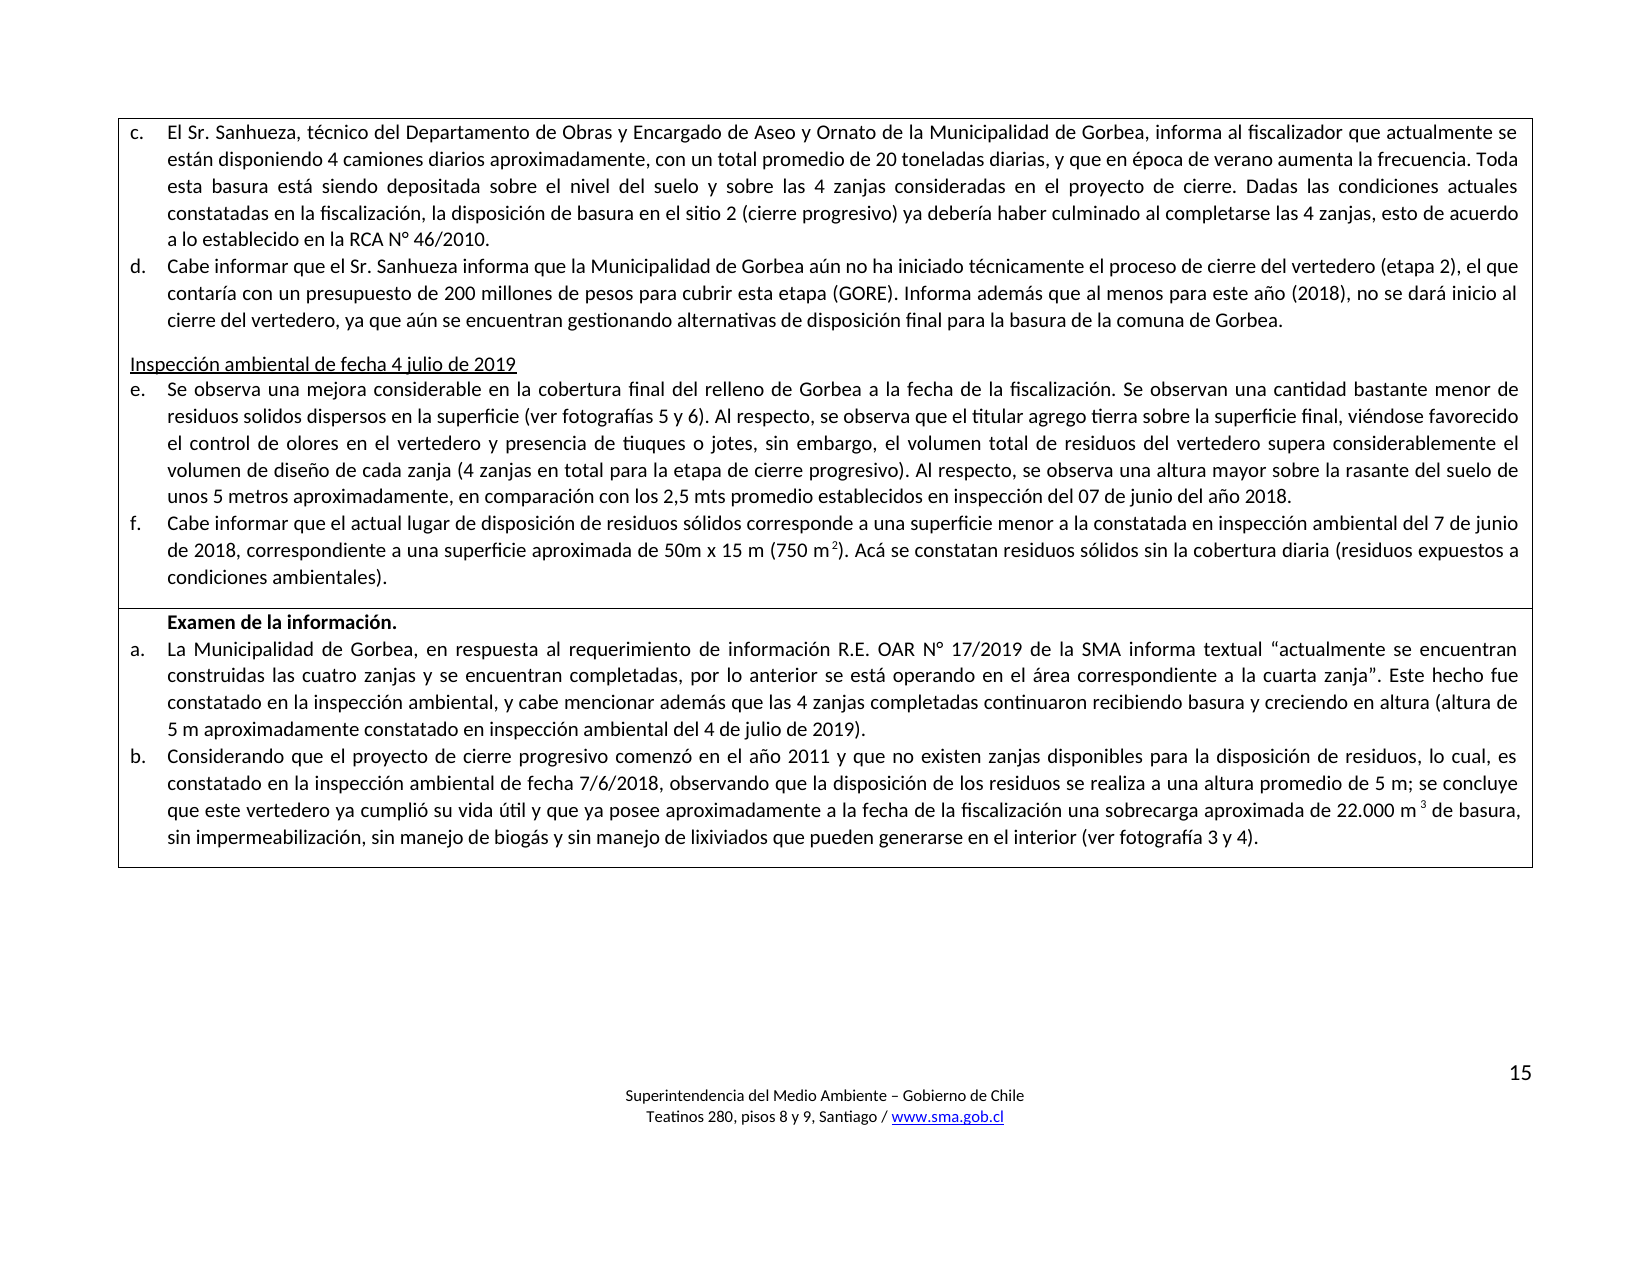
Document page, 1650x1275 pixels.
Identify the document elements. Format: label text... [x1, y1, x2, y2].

table_cell Examen de la información. La Municipalidad de Gorbea, en respuesta al requerimiento de información R.E. OAR N° 17/2019 de la SMA informa textual “actualmente se encuentran construidas las cuatro zanjas y se encuentran completadas, por lo anterior se está operando en el área correspondiente a la cuarta zanja”. Este hecho fue constatado en la inspección ambiental, y cabe mencionar además que las 4 zanjas completadas continuaron recibiendo basura y creciendo en altura (altura de 5 m aproximadamente constatado en inspección ambiental del 4 de julio de 2019). Considerando que el proyecto de cierre progresivo comenzó en el año 2011 y que no existen zanjas disponibles para la disposición de residuos, lo cual, es constatado en la inspección ambiental de fecha 7/6/2018, observando que la disposición de los residuos se realiza a una altura promedio de 5 m; se concluye que este vertedero ya cumplió su vida útil y que ya posee aproximadamente a la fecha de la fiscalización una sobrecarga aproximada de 22.000 m3 de basura, sin impermeabilización, sin manejo de biogás y sin manejo de lixiviados que pueden generarse en el interior (ver fotografía 3 y 4). [119, 609, 1532, 867]
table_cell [119, 119, 1532, 608]
